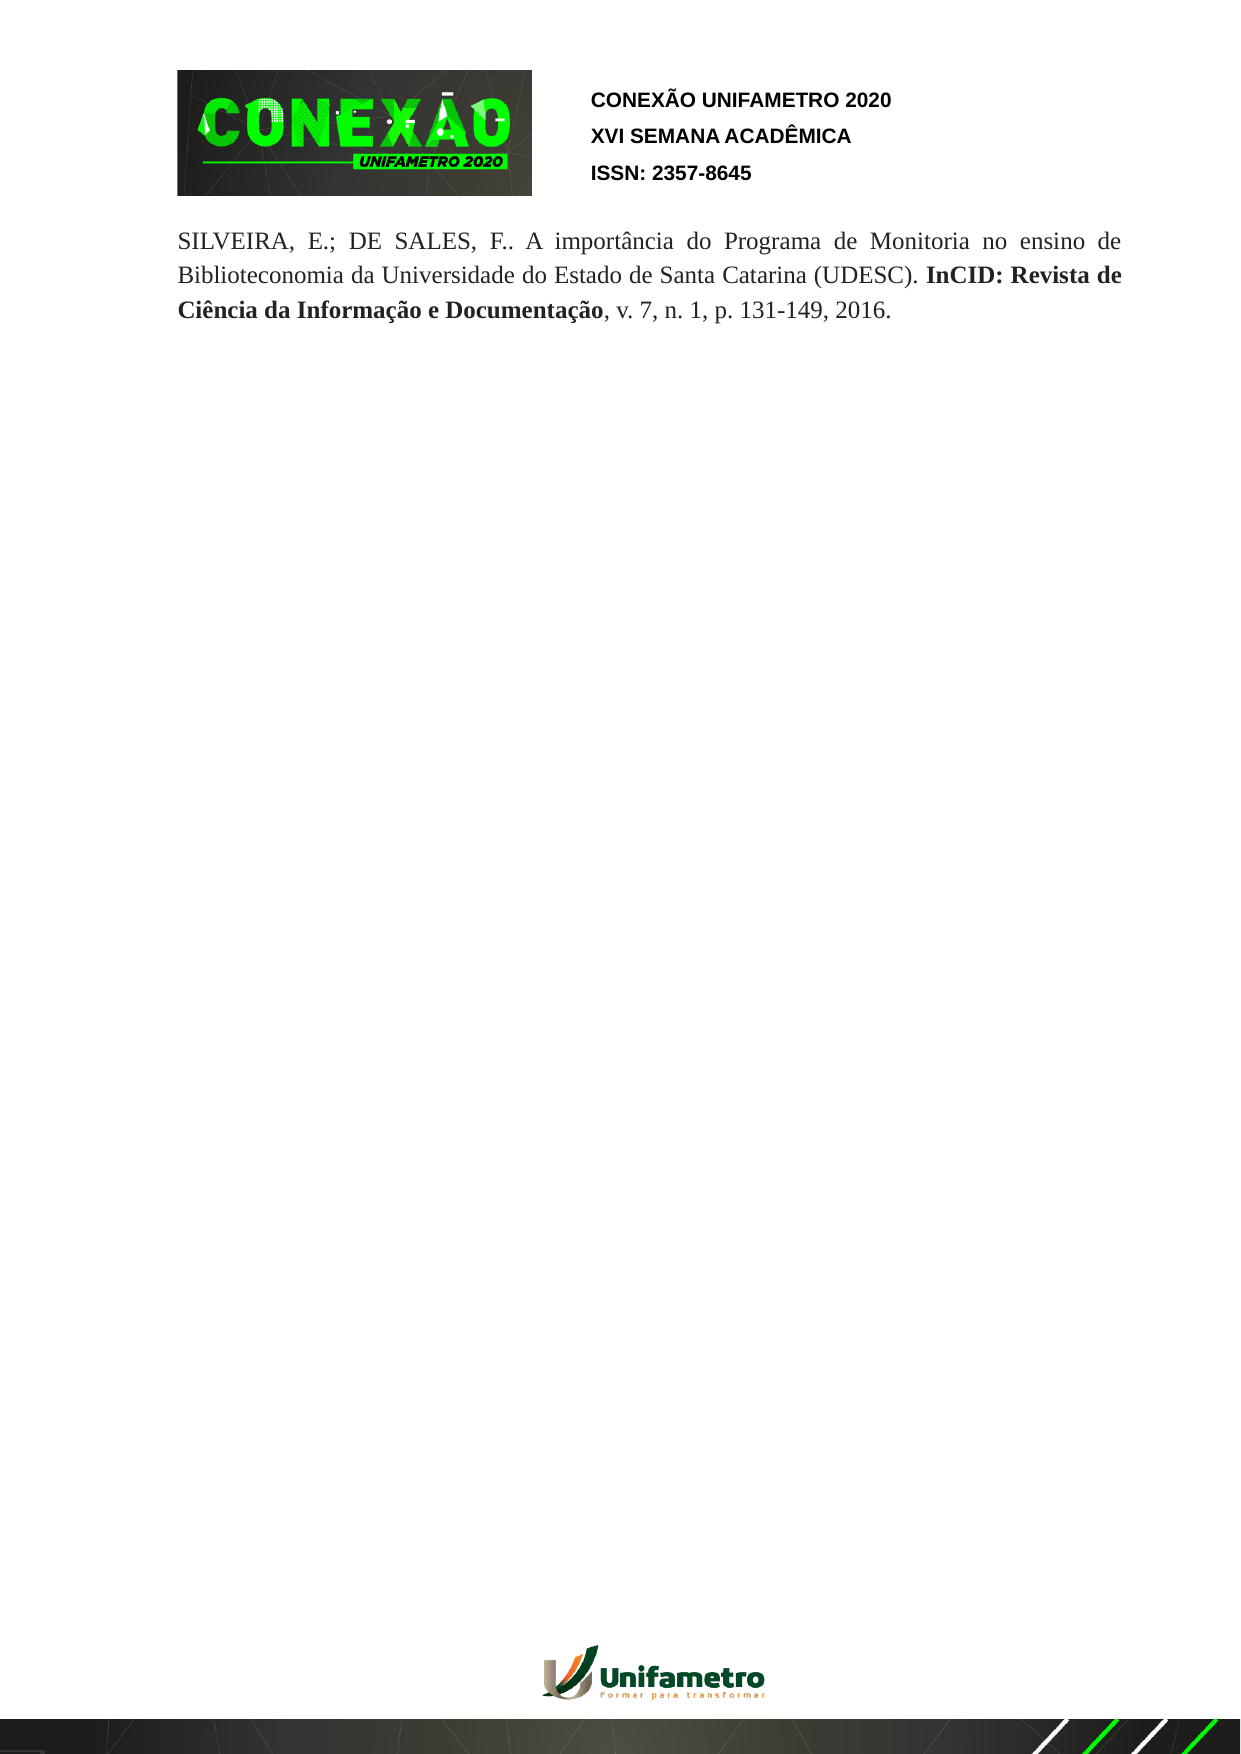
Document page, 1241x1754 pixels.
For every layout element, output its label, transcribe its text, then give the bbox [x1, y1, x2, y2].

picture [177, 70, 532, 196]
picture [0, 1619, 1241, 1754]
text SILVEIRA, E.; DE SALES, F.. A importância do Programa de Monitoria no ensino de Biblioteconomia da Universidade do Estado de Santa Catarina (UDESC). InCID: Revista de Ciência da Informação e Documentação, v. 7, n. 1, p. 131-149, 2016. [177, 255, 1122, 324]
